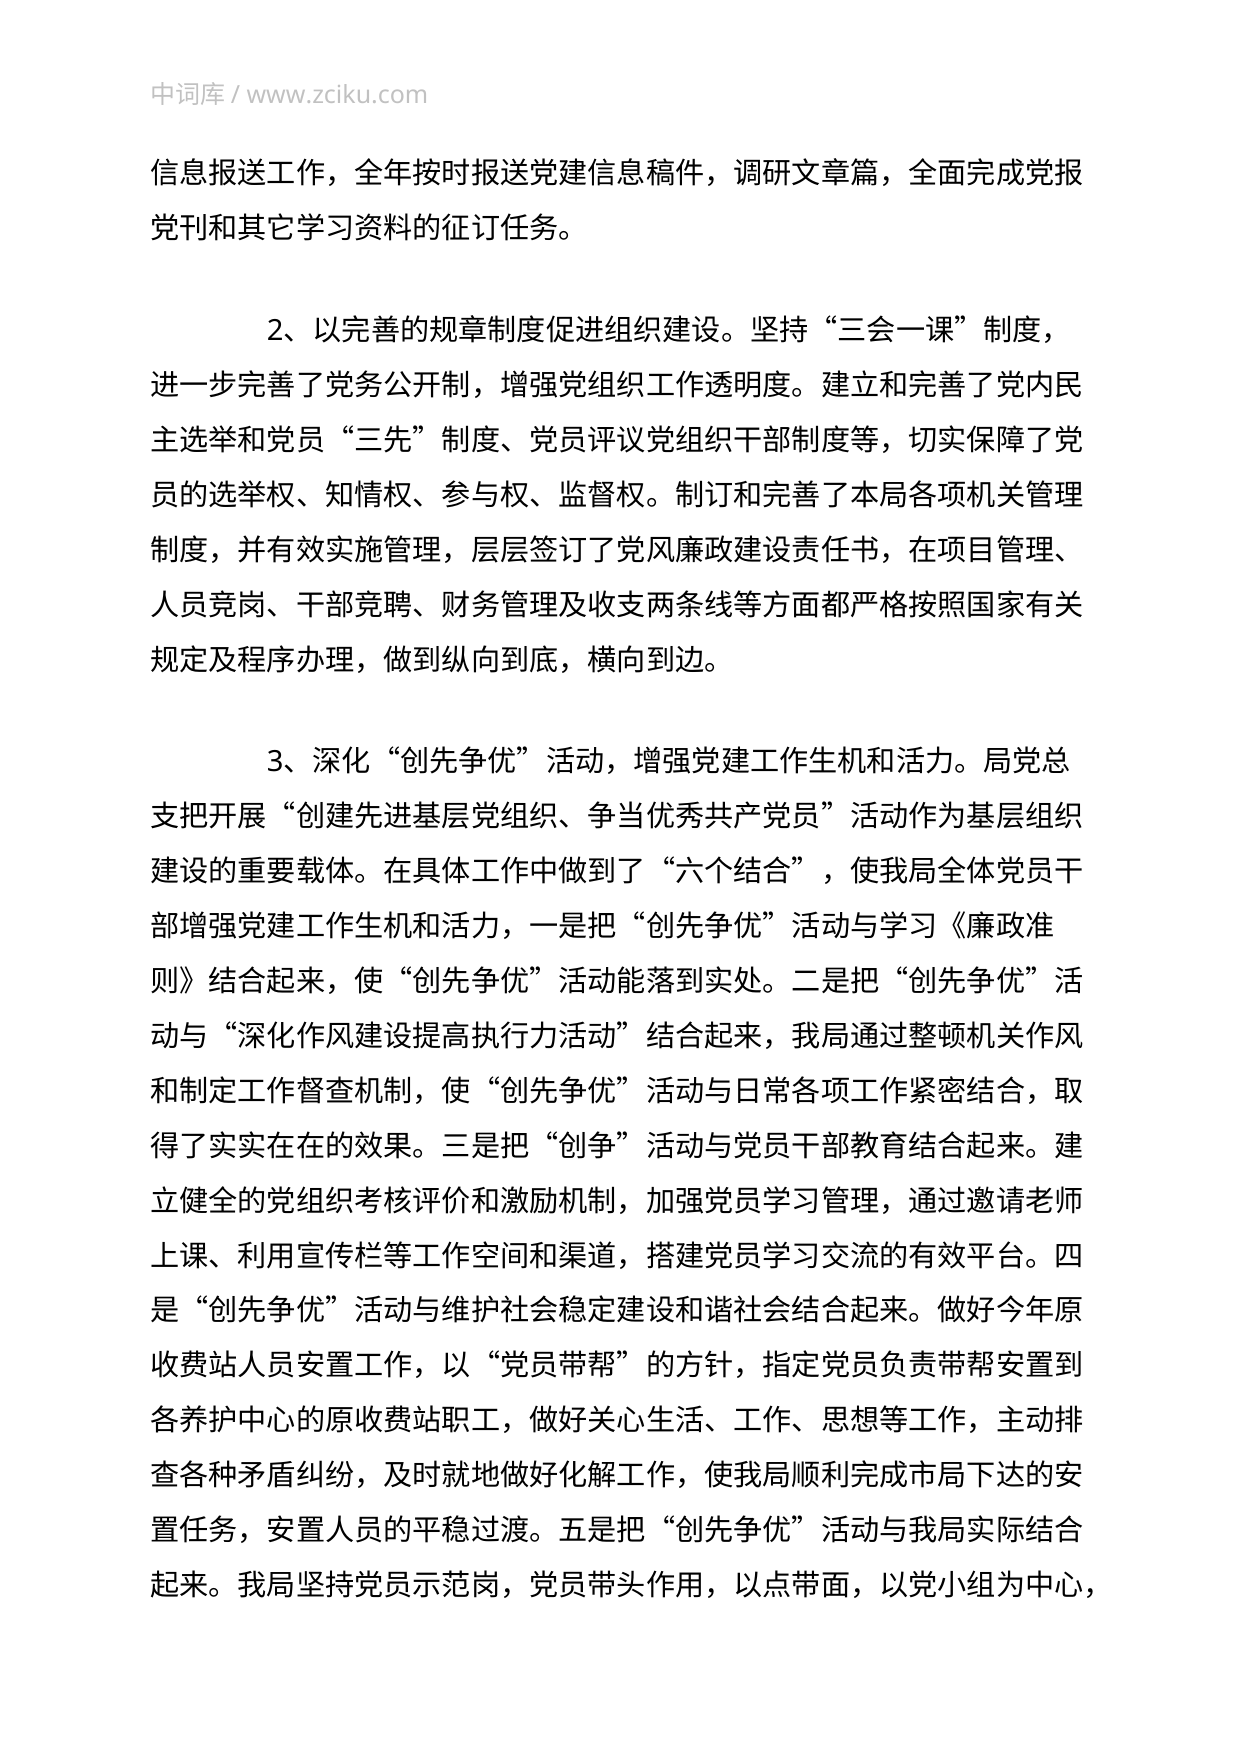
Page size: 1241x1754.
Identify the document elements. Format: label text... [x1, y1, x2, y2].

text 2、以完善的规章制度促进组织建设。坚持“三会一课”制度，进一步完善了党务公开制，增强党组织工作透明度。建立和完善了党内民主选举和党员“三先”制度、党员评议党组织干部制度等，切实保障了党员的选举权、知情权、参与权、监督权。制订和完善了本局各项机关管理制度，并有效实施管理，层层签订了党风廉政建设责任书，在项目管理、人员竞岗、干部竞聘、财务管理及收支两条线等方面都严格按照国家有关规定及程序办理，做到纵向到底，横向到边。 [150, 307, 1090, 678]
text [150, 738, 1090, 1604]
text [150, 150, 1090, 247]
